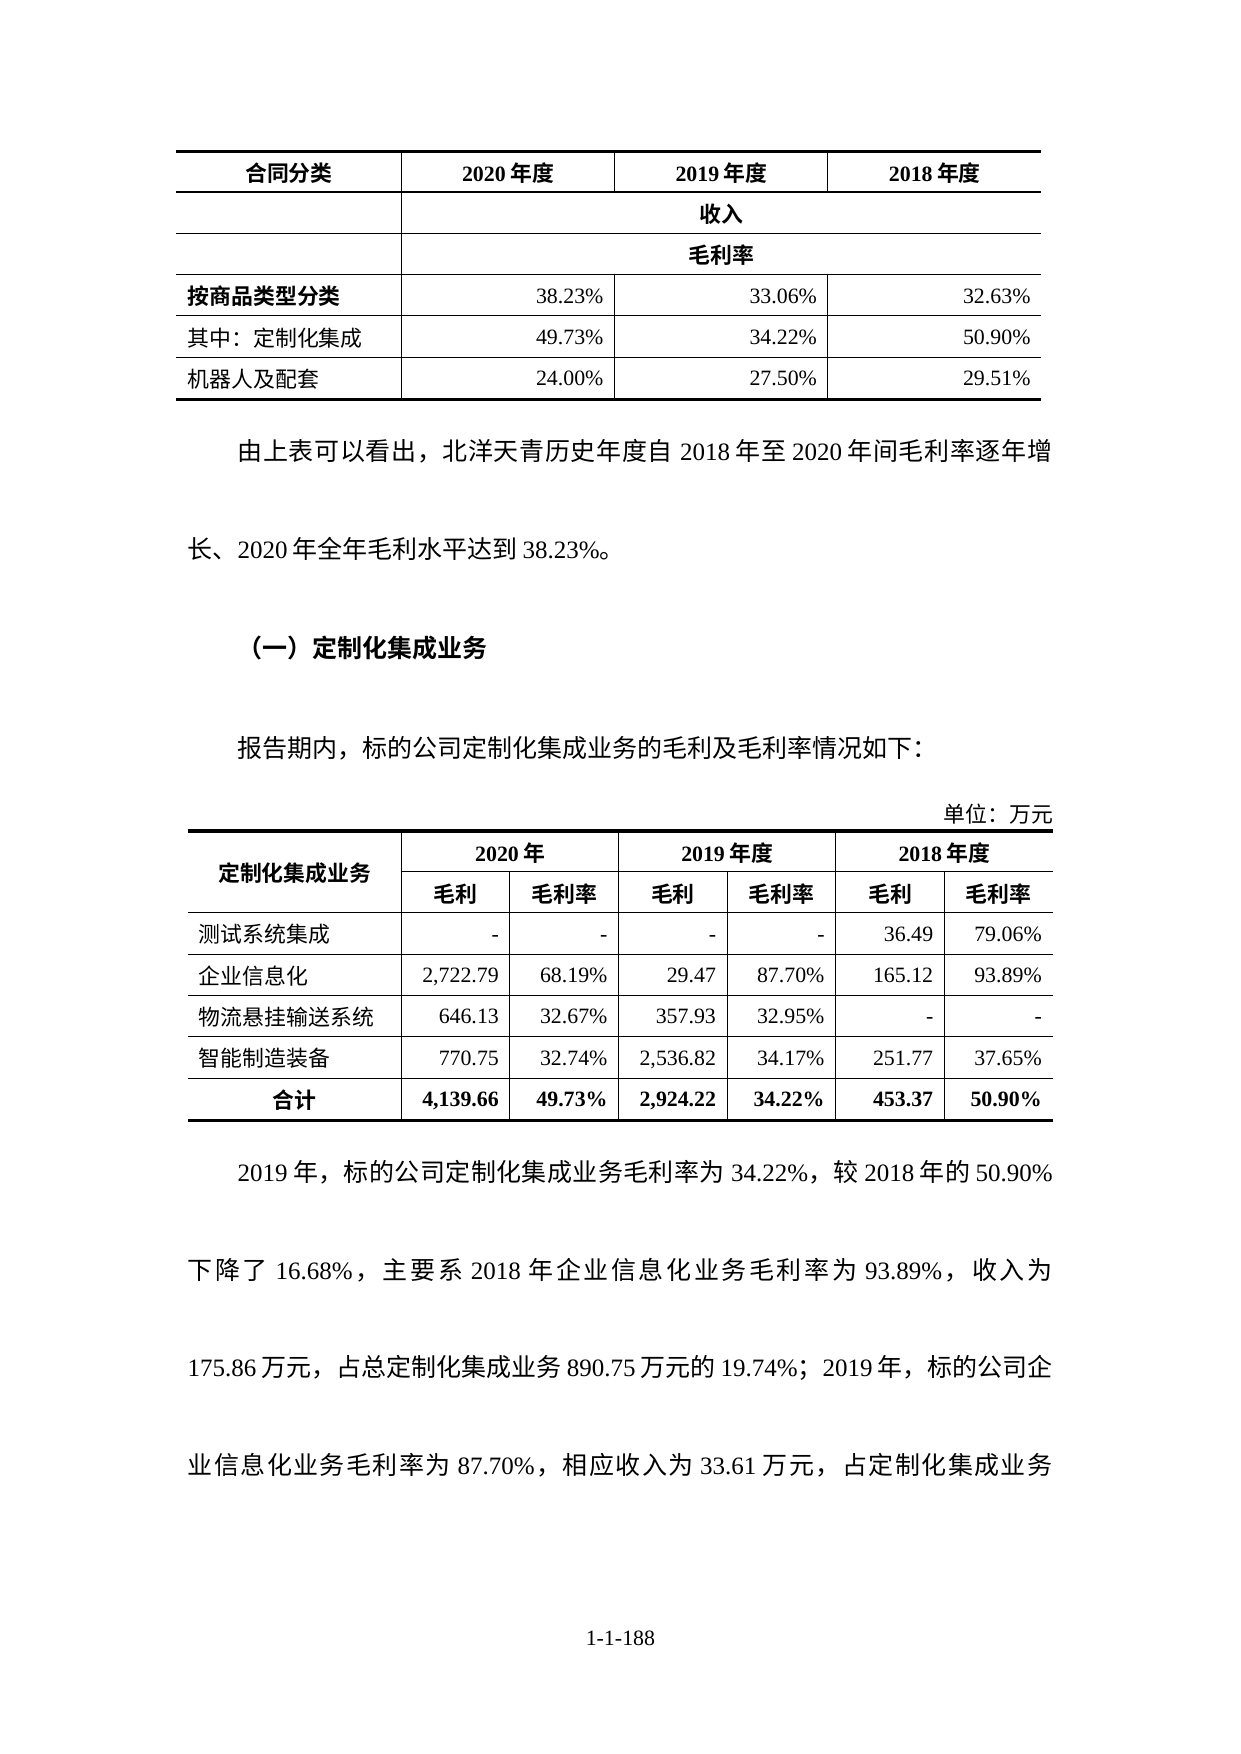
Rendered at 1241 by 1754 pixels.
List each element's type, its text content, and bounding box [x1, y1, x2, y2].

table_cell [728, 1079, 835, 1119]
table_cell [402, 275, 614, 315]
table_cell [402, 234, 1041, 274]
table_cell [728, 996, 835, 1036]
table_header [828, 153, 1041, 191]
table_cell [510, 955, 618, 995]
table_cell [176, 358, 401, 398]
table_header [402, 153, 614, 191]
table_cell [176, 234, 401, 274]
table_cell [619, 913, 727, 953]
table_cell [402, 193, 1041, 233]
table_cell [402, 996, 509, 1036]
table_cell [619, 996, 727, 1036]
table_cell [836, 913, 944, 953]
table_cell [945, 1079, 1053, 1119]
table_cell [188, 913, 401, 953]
text （一）定制化集成业务 [187, 614, 1053, 679]
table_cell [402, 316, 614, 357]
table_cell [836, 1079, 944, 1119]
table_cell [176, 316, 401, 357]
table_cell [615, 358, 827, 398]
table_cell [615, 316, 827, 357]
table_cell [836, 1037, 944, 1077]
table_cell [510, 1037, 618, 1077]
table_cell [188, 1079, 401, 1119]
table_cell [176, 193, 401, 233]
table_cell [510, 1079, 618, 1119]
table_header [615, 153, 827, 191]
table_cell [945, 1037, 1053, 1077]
text 由上表可以看出，北洋天青历史年度自2018年至2020年间毛利率逐年增长、2020年全年毛利水平达到38.23%。 [187, 417, 1053, 580]
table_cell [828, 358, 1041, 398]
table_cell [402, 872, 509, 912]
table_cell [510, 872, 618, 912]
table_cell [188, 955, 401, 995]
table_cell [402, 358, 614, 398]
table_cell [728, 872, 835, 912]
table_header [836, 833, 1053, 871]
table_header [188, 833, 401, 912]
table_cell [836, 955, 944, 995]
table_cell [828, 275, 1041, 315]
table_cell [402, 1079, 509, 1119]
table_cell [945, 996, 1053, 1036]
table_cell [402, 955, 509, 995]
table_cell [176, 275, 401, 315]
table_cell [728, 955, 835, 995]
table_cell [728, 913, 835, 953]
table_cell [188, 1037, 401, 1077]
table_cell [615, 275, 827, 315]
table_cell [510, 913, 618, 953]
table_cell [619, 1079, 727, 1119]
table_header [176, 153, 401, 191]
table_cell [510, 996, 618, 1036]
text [187, 1138, 1053, 1496]
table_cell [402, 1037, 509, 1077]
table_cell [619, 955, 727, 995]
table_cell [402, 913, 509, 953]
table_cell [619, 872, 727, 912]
text 单位：万元 [187, 797, 1053, 829]
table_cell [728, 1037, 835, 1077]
text 报告期内，标的公司定制化集成业务的毛利及毛利率情况如下： [187, 714, 1053, 779]
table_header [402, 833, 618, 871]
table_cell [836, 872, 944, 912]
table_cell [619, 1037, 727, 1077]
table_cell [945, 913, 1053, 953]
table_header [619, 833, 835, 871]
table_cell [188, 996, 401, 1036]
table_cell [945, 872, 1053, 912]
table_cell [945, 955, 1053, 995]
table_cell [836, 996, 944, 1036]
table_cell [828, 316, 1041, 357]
